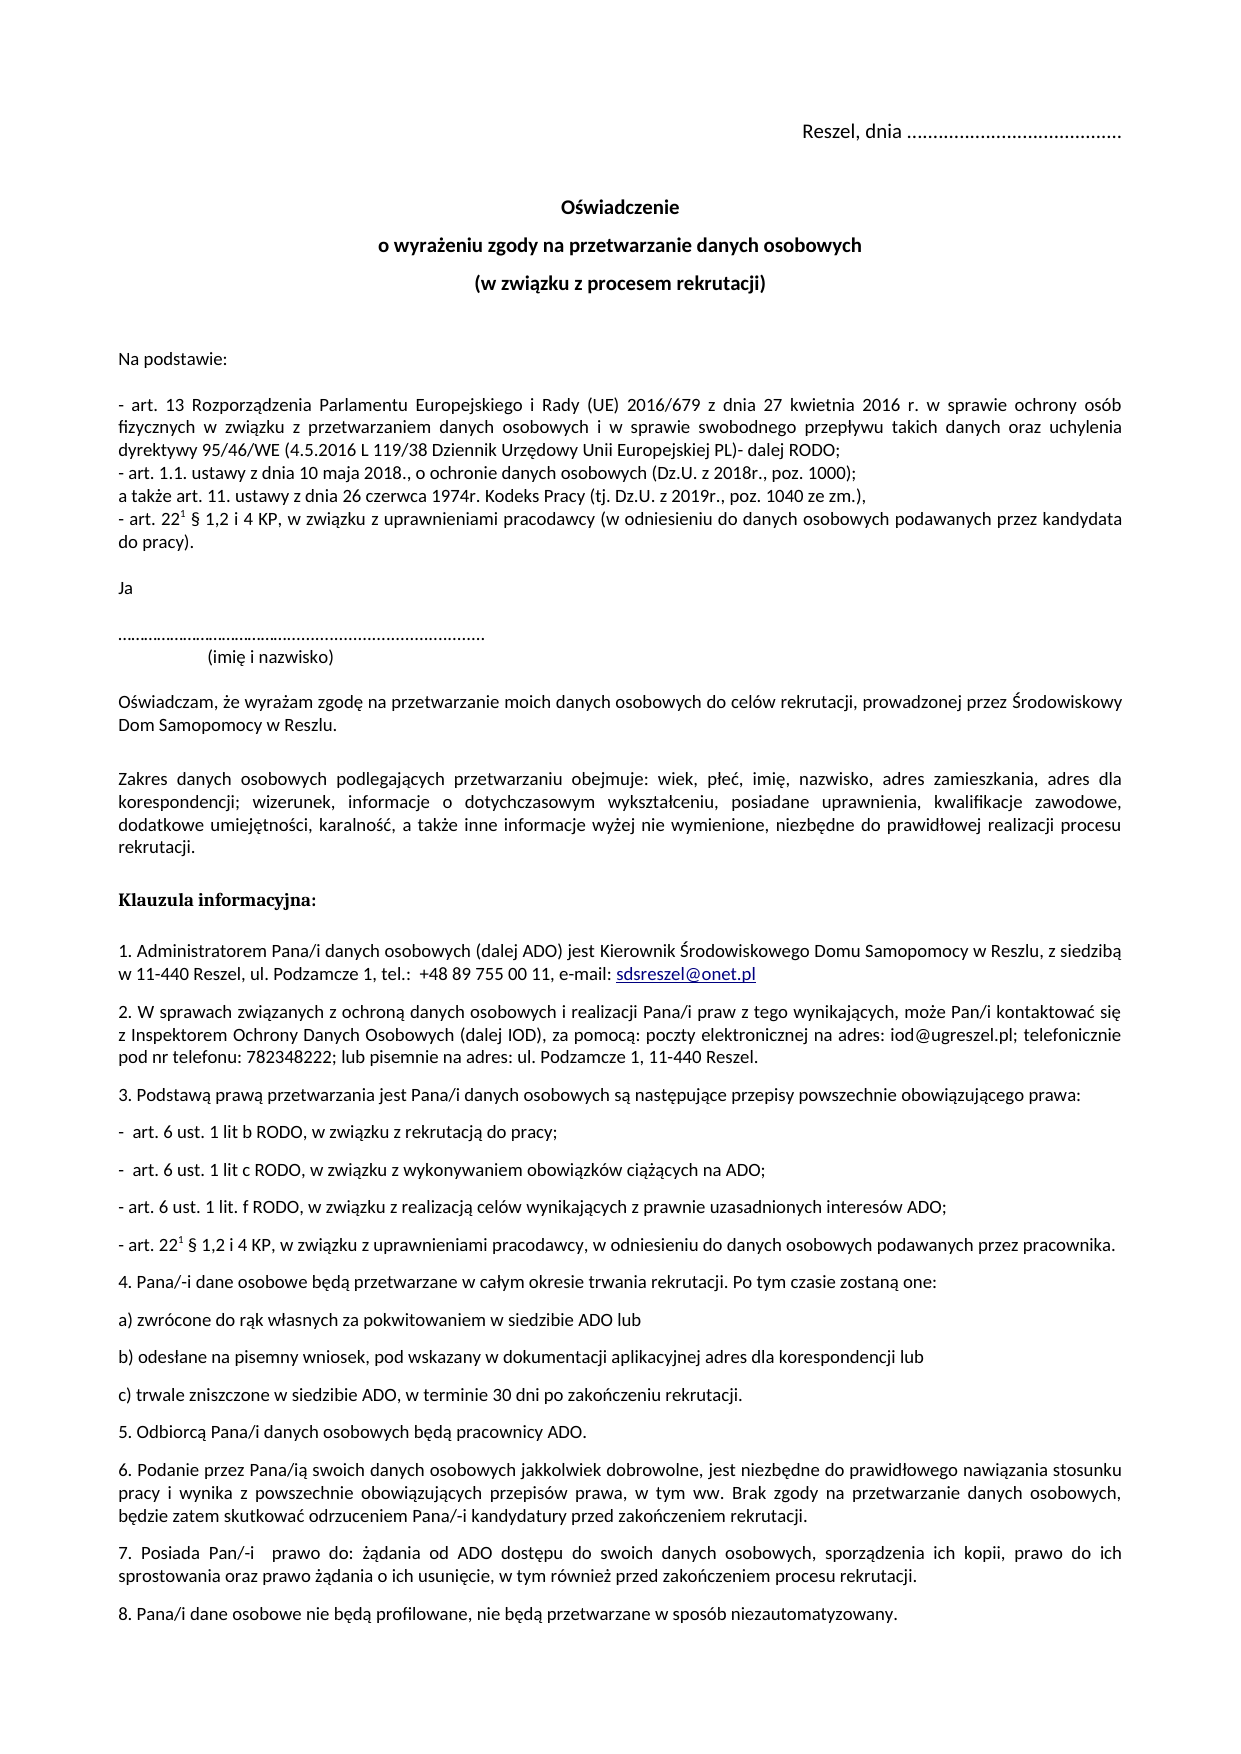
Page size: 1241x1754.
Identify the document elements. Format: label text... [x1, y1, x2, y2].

text Oświadczenie [118, 194, 1122, 220]
text o wyrażeniu zgody na przetwarzanie danych osobowych [118, 232, 1122, 258]
text b) odesłane na pisemny wniosek, pod wskazany w dokumentacji aplikacyjnej adres dla korespondencji lub [118, 1346, 1122, 1369]
text a także art. 11. ustawy z dnia 26 czerwca 1974r. Kodeks Pracy (tj. Dz.U. z 2019r., poz. 1040 ze zm.), [118, 484, 1122, 507]
text Na podstawie: [118, 347, 1122, 370]
text 1. Administratorem Pana/i danych osobowych (dalej ADO) jest Kierownik Środowiskowego Domu Samopomocy w Reszlu, z siedzibą w 11-440 Reszel, ul. Podzamcze 1, tel.: +48 89 755 00 11, e-mail: sdsreszel@onet.pl [118, 939, 1122, 985]
text Zakres danych osobowych podlegających przetwarzaniu obejmuje: wiek, płeć, imię, nazwisko, adres zamieszkania, adres dla korespondencji; wizerunek, informacje o dotychczasowym wykształceniu, posiadane uprawnienia, kwalifikacje zawodowe, dodatkowe umiejętności, karalność, a także inne informacje wyżej nie wymienione, niezbędne do prawidłowej realizacji procesu rekrutacji. [118, 767, 1122, 859]
text - art. 221 § 1,2 i 4 KP, w związku z uprawnieniami pracodawcy, w odniesieniu do danych osobowych podawanych przez pracownika. [118, 1233, 1122, 1256]
text - art. 6 ust. 1 lit b RODO, w związku z rekrutacją do pracy; [118, 1121, 1122, 1144]
text c) trwale zniszczone w siedzibie ADO, w terminie 30 dni po zakończeniu rekrutacji. [118, 1383, 1122, 1406]
text 5. Odbiorcą Pana/i danych osobowych będą pracownicy ADO. [118, 1421, 1122, 1444]
text 2. W sprawach związanych z ochroną danych osobowych i realizacji Pana/i praw z tego wynikających, może Pan/i kontaktować się z Inspektorem Ochrony Danych Osobowych (dalej IOD), za pomocą: poczty elektronicznej na adres: iod@ugreszel.pl; telefonicznie pod nr telefonu: 782348222; lub pisemnie na adres: ul. Podzamcze 1, 11-440 Reszel. [118, 1000, 1122, 1069]
text Klauzula informacyjna: [118, 889, 1122, 911]
text a) zwrócone do rąk własnych za pokwitowaniem w siedzibie ADO lub [118, 1308, 1122, 1331]
text - art. 6 ust. 1 lit c RODO, w związku z wykonywaniem obowiązków ciążących na ADO; [118, 1158, 1122, 1181]
text - art. 6 ust. 1 lit. f RODO, w związku z realizacją celów wynikających z prawnie uzasadnionych interesów ADO; [118, 1196, 1122, 1219]
text - art. 1.1. ustawy z dnia 10 maja 2018., o ochronie danych osobowych (Dz.U. z 2018r., poz. 1000); [118, 461, 1122, 484]
text - art. 13 Rozporządzenia Parlamentu Europejskiego i Rady (UE) 2016/679 z dnia 27 kwietnia 2016 r. w sprawie ochrony osób fizycznych w związku z przetwarzaniem danych osobowych i w sprawie swobodnego przepływu takich danych oraz uchylenia dyrektywy 95/46/WE (4.5.2016 L 119/38 Dziennik Urzędowy Unii Europejskiej PL)- dalej RODO; [118, 393, 1122, 461]
text (imię i nazwisko) [118, 645, 1122, 668]
text Ja [118, 576, 1122, 599]
text - art. 221 § 1,2 i 4 KP, w związku z uprawnieniami pracodawcy (w odniesieniu do danych osobowych podawanych przez kandydata do pracy). [118, 507, 1122, 553]
text (w związku z procesem rekrutacji) [118, 271, 1122, 296]
text 3. Podstawą prawą przetwarzania jest Pana/i danych osobowych są następujące przepisy powszechnie obowiązującego prawa: [118, 1083, 1122, 1106]
text 7. Posiada Pan/-i prawo do: żądania od ADO dostępu do swoich danych osobowych, sporządzenia ich kopii, prawo do ich sprostowania oraz prawo żądania o ich usunięcie, w tym również przed zakończeniem procesu rekrutacji. [118, 1542, 1122, 1587]
text 8. Pana/i dane osobowe nie będą profilowane, nie będą przetwarzane w sposób niezautomatyzowany. [118, 1602, 1122, 1625]
text Oświadczam, że wyrażam zgodę na przetwarzanie moich danych osobowych do celów rekrutacji, prowadzonej przez Środowiskowy Dom Samopomocy w Reszlu. [118, 691, 1122, 736]
text Reszel, dnia ......................................... [118, 118, 1122, 143]
text ………………………………….......................................... [118, 622, 1122, 645]
text 6. Podanie przez Pana/ią swoich danych osobowych jakkolwiek dobrowolne, jest niezbędne do prawidłowego nawiązania stosunku pracy i wynika z powszechnie obowiązujących przepisów prawa, w tym ww. Brak zgody na przetwarzanie danych osobowych, będzie zatem skutkować odrzuceniem Pana/-i kandydatury przed zakończeniem rekrutacji. [118, 1458, 1122, 1527]
text 4. Pana/-i dane osobowe będą przetwarzane w całym okresie trwania rekrutacji. Po tym czasie zostaną one: [118, 1271, 1122, 1294]
